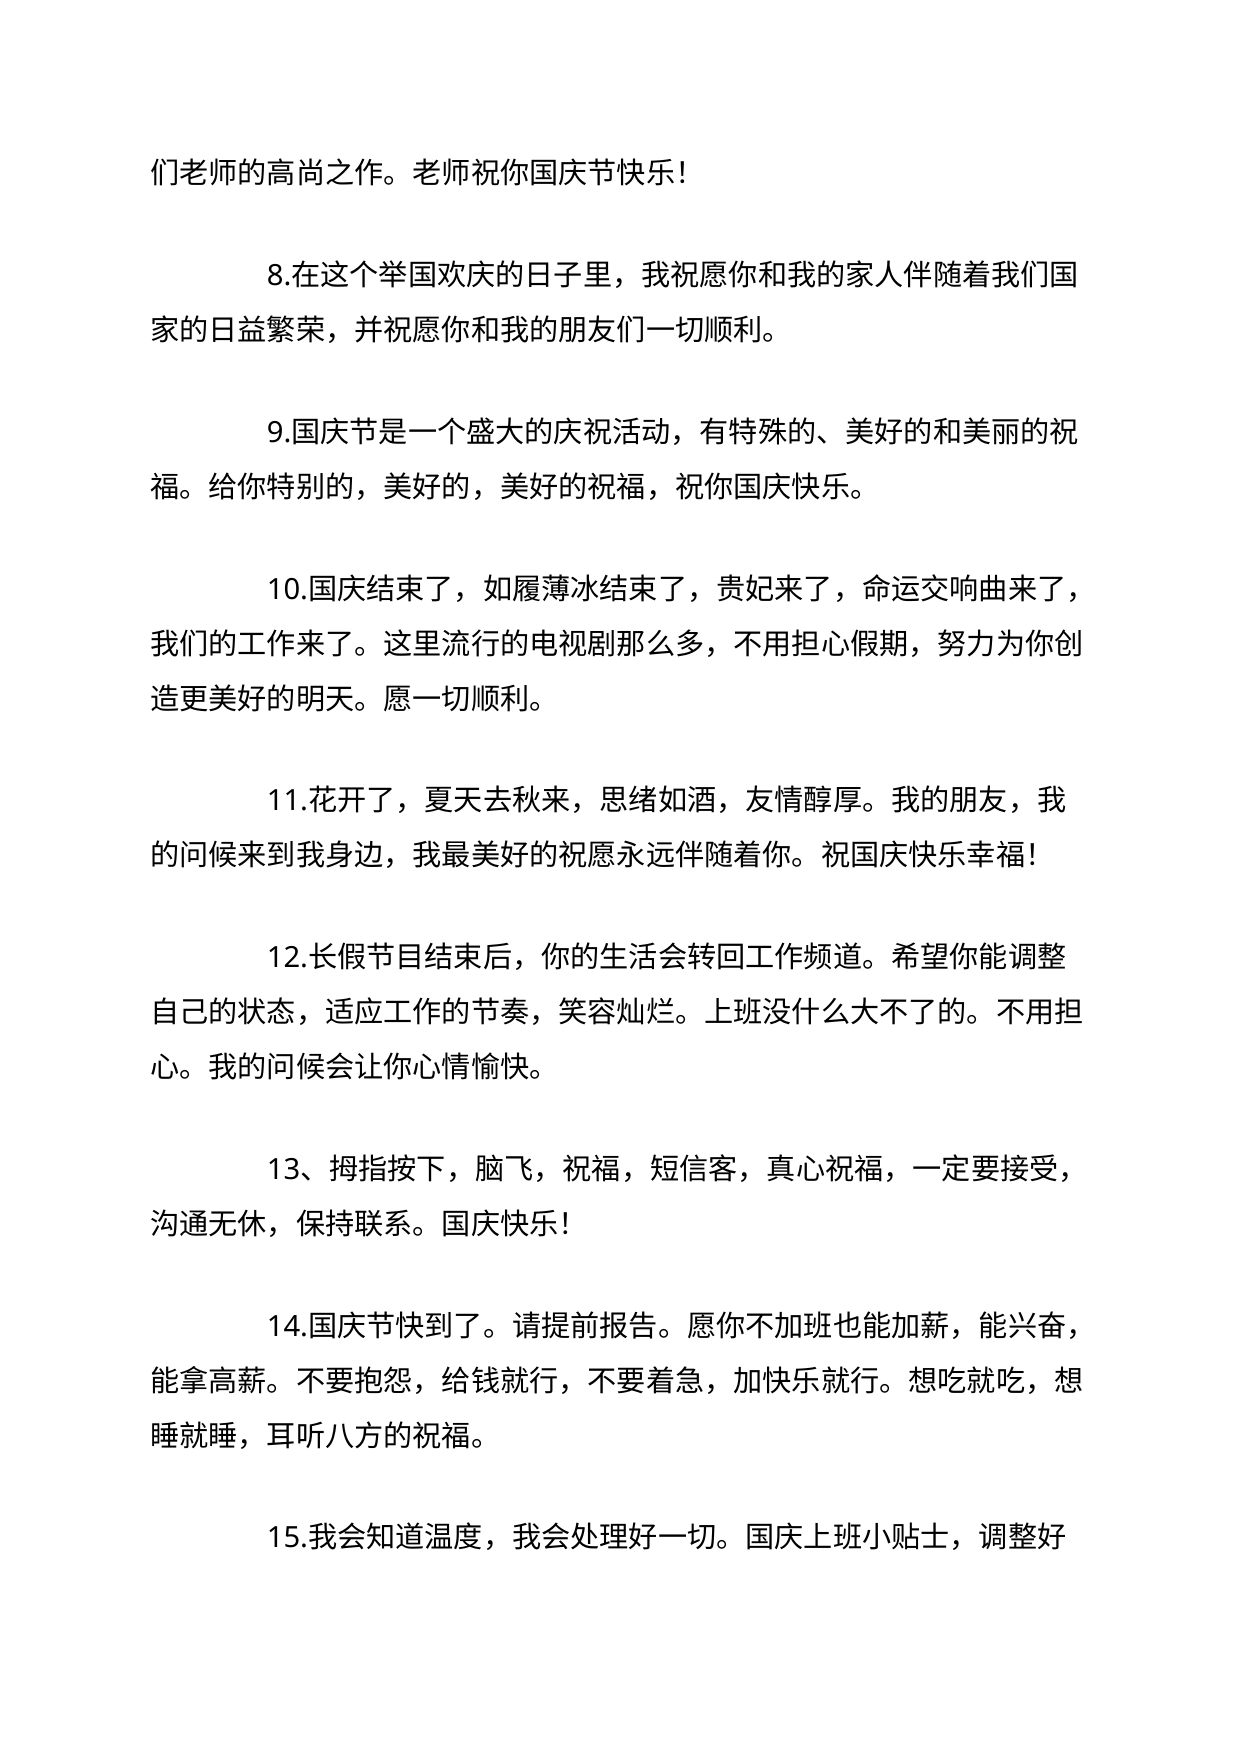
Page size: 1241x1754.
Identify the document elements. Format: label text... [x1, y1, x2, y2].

text 13、拇指按下，脑飞，祝福，短信客，真心祝福，一定要接受，沟通无休，保持联系。国庆快乐！ [150, 1145, 1090, 1243]
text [150, 150, 1090, 192]
text 10.国庆结束了，如履薄冰结束了，贵妃来了，命运交响曲来了，我们的工作来了。这里流行的电视剧那么多，不用担心假期，努力为你创造更美好的明天。愿一切顺利。 [150, 565, 1090, 717]
text 11.花开了，夏天去秋来，思绪如酒，友情醇厚。我的朋友，我的问候来到我身边，我最美好的祝愿永远伴随着你。祝国庆快乐幸福！ [150, 777, 1090, 874]
text 12.长假节目结束后，你的生活会转回工作频道。希望你能调整自己的状态，适应工作的节奏，笑容灿烂。上班没什么大不了的。不用担心。我的问候会让你心情愉快。 [150, 934, 1090, 1086]
text 8.在这个举国欢庆的日子里，我祝愿你和我的家人伴随着我们国家的日益繁荣，并祝愿你和我的朋友们一切顺利。 [150, 252, 1090, 349]
text 9.国庆节是一个盛大的庆祝活动，有特殊的、美好的和美丽的祝福。给你特别的，美好的，美好的祝福，祝你国庆快乐。 [150, 408, 1090, 506]
text 14.国庆节快到了。请提前报告。愿你不加班也能加薪，能兴奋，能拿高薪。不要抱怨，给钱就行，不要着急，加快乐就行。想吃就吃，想睡就睡，耳听八方的祝福。 [150, 1302, 1090, 1454]
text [150, 1514, 1090, 1556]
